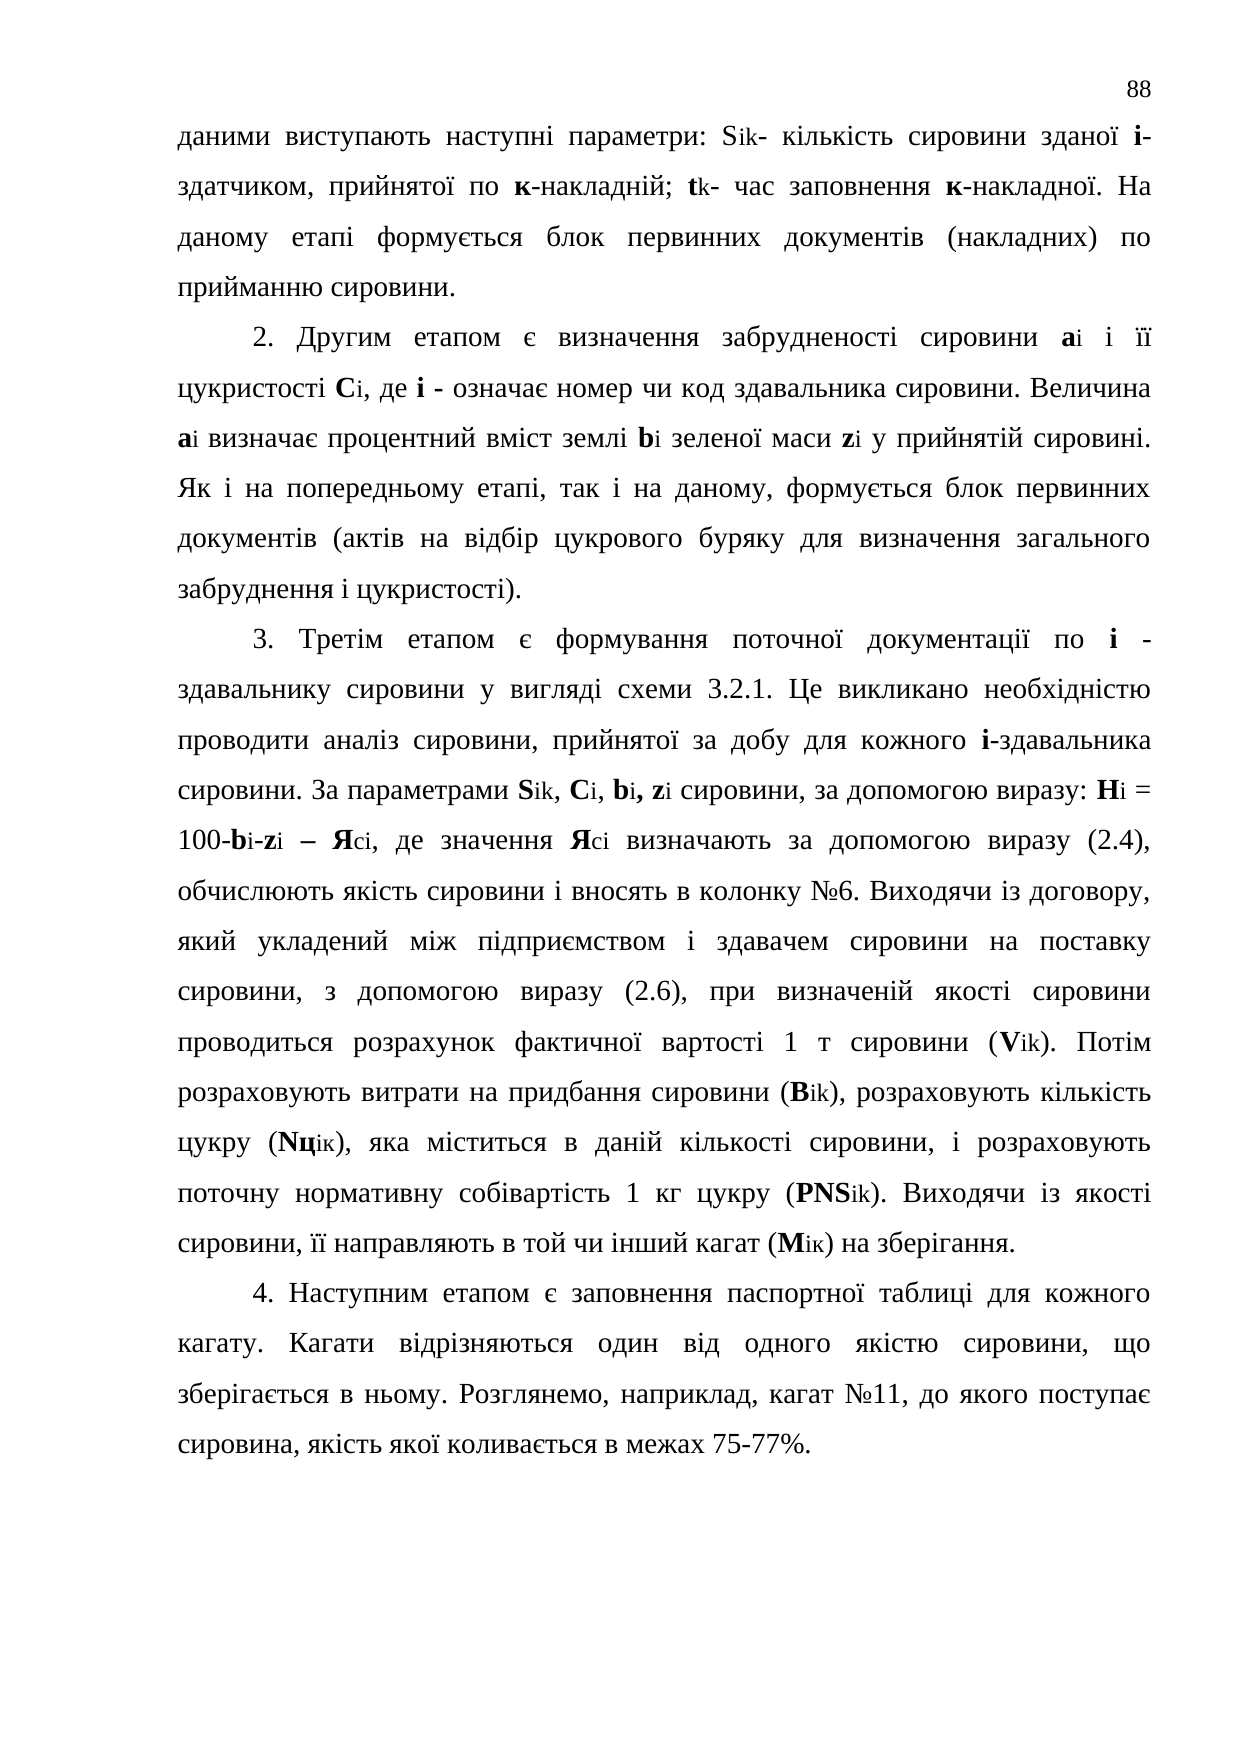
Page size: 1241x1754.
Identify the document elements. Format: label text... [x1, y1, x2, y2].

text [177, 118, 1152, 303]
text 4. Наступним етапом є заповнення паспортної таблиці для кожного кагату. Кагати відрізняються один від одного якістю сировини, що зберігається в ньому. Розглянемо, наприклад, кагат №11, до якого поступає сировина, якість якої коливається в межах 75-77%. [177, 1275, 1152, 1460]
text 3. Третім етапом є формування поточної документації по і - здавальнику сировини у вигляді схеми 3.2.1. Це викликано необхідністю проводити аналіз сировини, прийнятої за добу для кожного і-здавальника сировини. За параметрами Sik, Cі, bі, zi сировини, за допомогою виразу: Ні = 100-bi-zi – Ясі, де значення Ясі визначають за допомогою виразу (2.4), обчислюють якість сировини і вносять в колонку №6. Виходячи із договору, який укладений між підприємством і здавачем сировини на поставку сировини, з допомогою виразу (2.6), при визначеній якості сировини проводиться розрахунок фактичної вартості 1 т сировини (Vik). Потім розраховують витрати на придбання сировини (Bik), розраховують кількість цукру (Nцік), яка міститься в даній кількості сировини, і розраховують поточну нормативну собівартість 1 кг цукру (PNSіk). Виходячи із якості сировини, її направляють в той чи інший кагат (Мік) на зберігання. [177, 621, 1152, 1258]
text 2. Другим етапом є визначення забрудненості сировини аі і її цукристості Сі, де і - означає номер чи код здавальника сировини. Величина аі визначає процентний вміст землі bі зеленої маси zi у прийнятій сировині. Як і на попередньому етапі, так і на даному, формується блок первинних документів (актів на відбір цукрового буряку для визначення загального забруднення і цукристості). [177, 319, 1152, 604]
